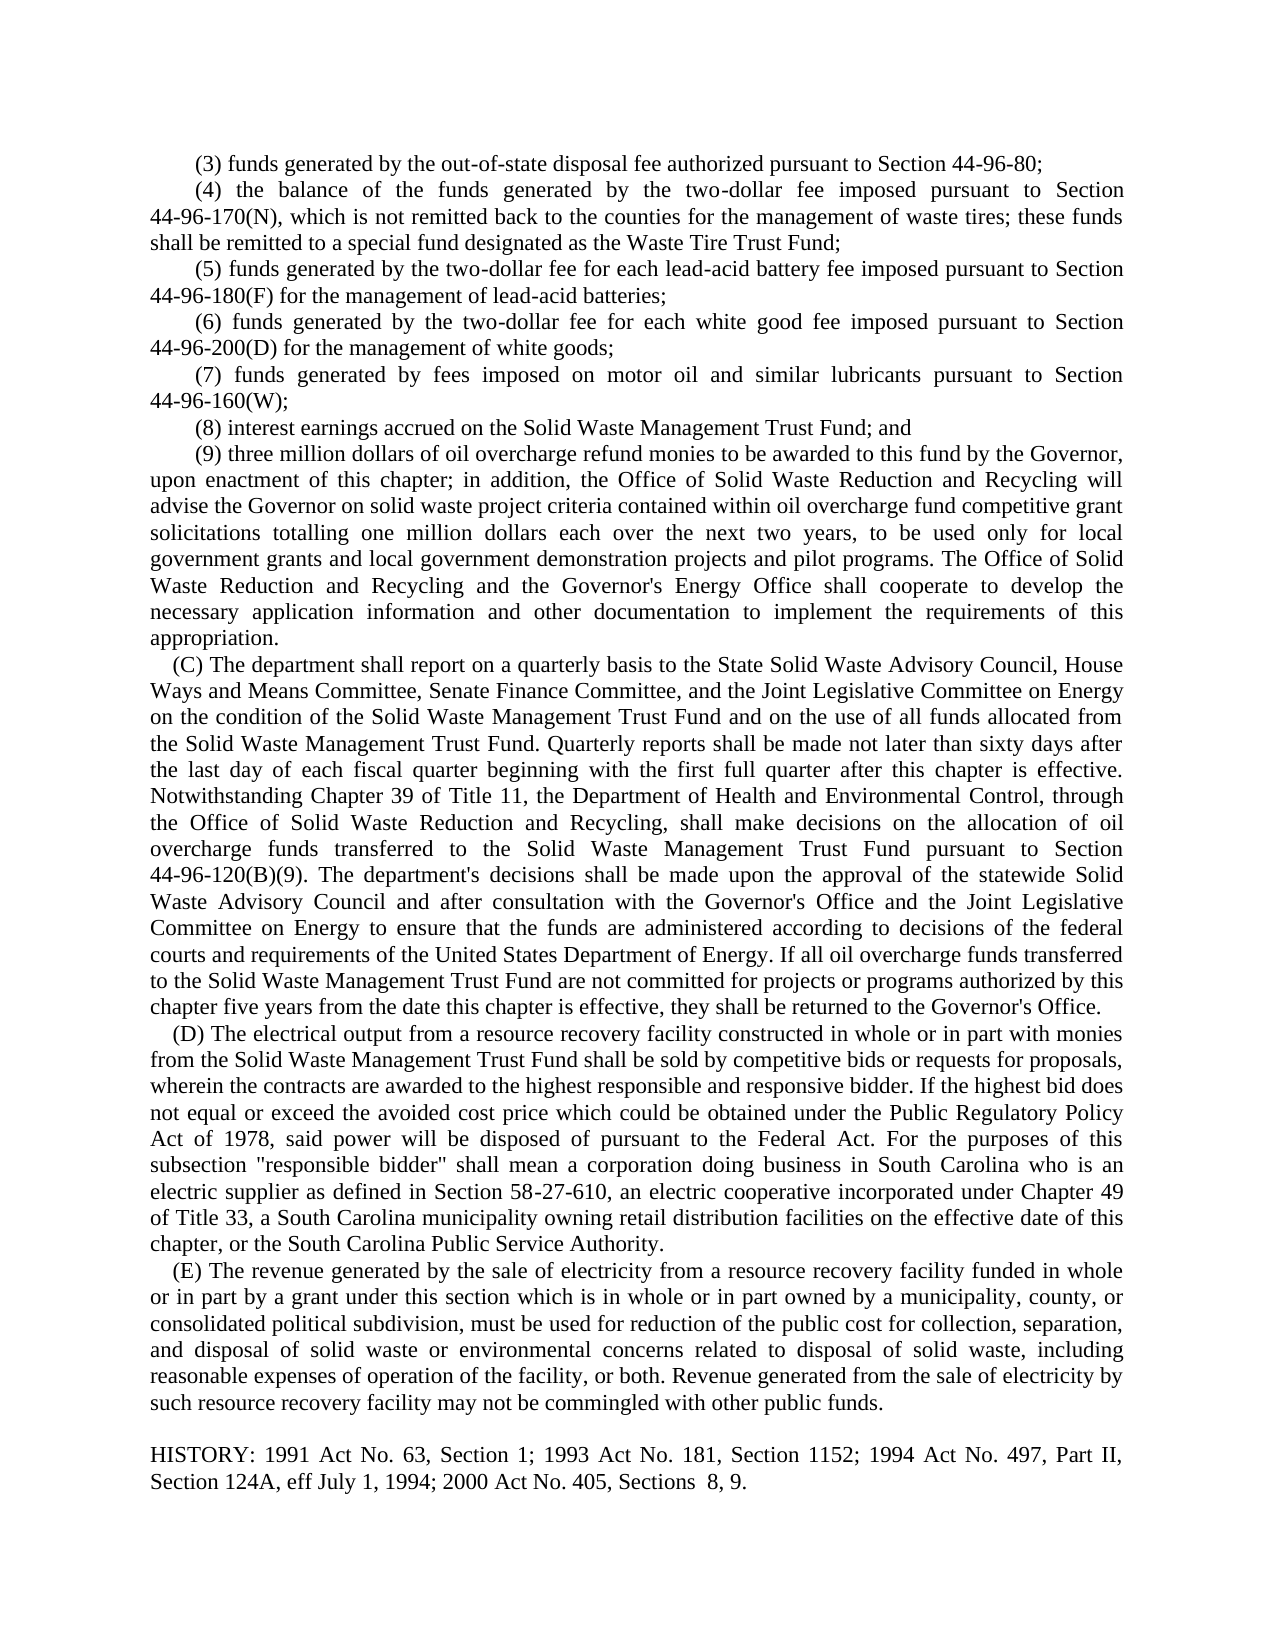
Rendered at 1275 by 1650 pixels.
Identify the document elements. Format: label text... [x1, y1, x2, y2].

text (D) The electrical output from a resource recovery facility constructed in whole or in part with monies from the Solid Waste Management Trust Fund shall be sold by competitive bids or requests for proposals, wherein the contracts are awarded to the highest responsible and responsive bidder. If the highest bid does not equal or exceed the avoided cost price which could be obtained under the Public Regulatory Policy Act of 1978, said power will be disposed of pursuant to the Federal Act. For the purposes of this subsection "responsible bidder" shall mean a corporation doing business in South Carolina who is an electric supplier as defined in Section 58-27-610, an electric cooperative incorporated under Chapter 49 of Title 33, a South Carolina municipality owning retail distribution facilities on the effective date of this chapter, or the South Carolina Public Service Authority. [150, 1020, 1125, 1257]
text HISTORY: 1991 Act No. 63, Section 1; 1993 Act No. 181, Section 1152; 1994 Act No. 497, Part II, Section 124A, eff July 1, 1994; 2000 Act No. 405, Sections 8, 9. [150, 1441, 1125, 1494]
text (6) funds generated by the two-dollar fee for each white good fee imposed pursuant to Section 44-96-200(D) for the management of white goods; [150, 308, 1125, 361]
text (9) three million dollars of oil overcharge refund monies to be awarded to this fund by the Governor, upon enactment of this chapter; in addition, the Office of Solid Waste Reduction and Recycling will advise the Governor on solid waste project criteria contained within oil overcharge fund competitive grant solicitations totalling one million dollars each over the next two years, to be used only for local government grants and local government demonstration projects and pilot programs. The Office of Solid Waste Reduction and Recycling and the Governor's Energy Office shall cooperate to develop the necessary application information and other documentation to implement the requirements of this appropriation. [150, 440, 1125, 651]
text (C) The department shall report on a quarterly basis to the State Solid Waste Advisory Council, House Ways and Means Committee, Senate Finance Committee, and the Joint Legislative Committee on Energy on the condition of the Solid Waste Management Trust Fund and on the use of all funds allocated from the Solid Waste Management Trust Fund. Quarterly reports shall be made not later than sixty days after the last day of each fiscal quarter beginning with the first full quarter after this chapter is effective. Notwithstanding Chapter 39 of Title 11, the Department of Health and Environmental Control, through the Office of Solid Waste Reduction and Recycling, shall make decisions on the allocation of oil overcharge funds transferred to the Solid Waste Management Trust Fund pursuant to Section 44-96-120(B)(9). The department's decisions shall be made upon the approval of the statewide Solid Waste Advisory Council and after consultation with the Governor's Office and the Joint Legislative Committee on Energy to ensure that the funds are administered according to decisions of the federal courts and requirements of the United States Department of Energy. If all oil overcharge funds transferred to the Solid Waste Management Trust Fund are not committed for projects or programs authorized by this chapter five years from the date this chapter is effective, they shall be returned to the Governor's Office. [150, 651, 1125, 1020]
text (4) the balance of the funds generated by the two-dollar fee imposed pursuant to Section 44-96-170(N), which is not remitted back to the counties for the management of waste tires; these funds shall be remitted to a special fund designated as the Waste Tire Trust Fund; [150, 176, 1125, 255]
text (5) funds generated by the two-dollar fee for each lead-acid battery fee imposed pursuant to Section 44-96-180(F) for the management of lead-acid batteries; [150, 255, 1125, 308]
text (8) interest earnings accrued on the Solid Waste Management Trust Fund; and [150, 413, 1125, 440]
text (7) funds generated by fees imposed on motor oil and similar lubricants pursuant to Section 44-96-160(W); [150, 361, 1125, 413]
text (3) funds generated by the out-of-state disposal fee authorized pursuant to Section 44-96-80; [150, 150, 1125, 176]
text (E) The revenue generated by the sale of electricity from a resource recovery facility funded in whole or in part by a grant under this section which is in whole or in part owned by a municipality, county, or consolidated political subdivision, must be used for reduction of the public cost for collection, separation, and disposal of solid waste or environmental concerns related to disposal of solid waste, including reasonable expenses of operation of the facility, or both. Revenue generated from the sale of electricity by such resource recovery facility may not be commingled with other public funds. [150, 1257, 1125, 1415]
